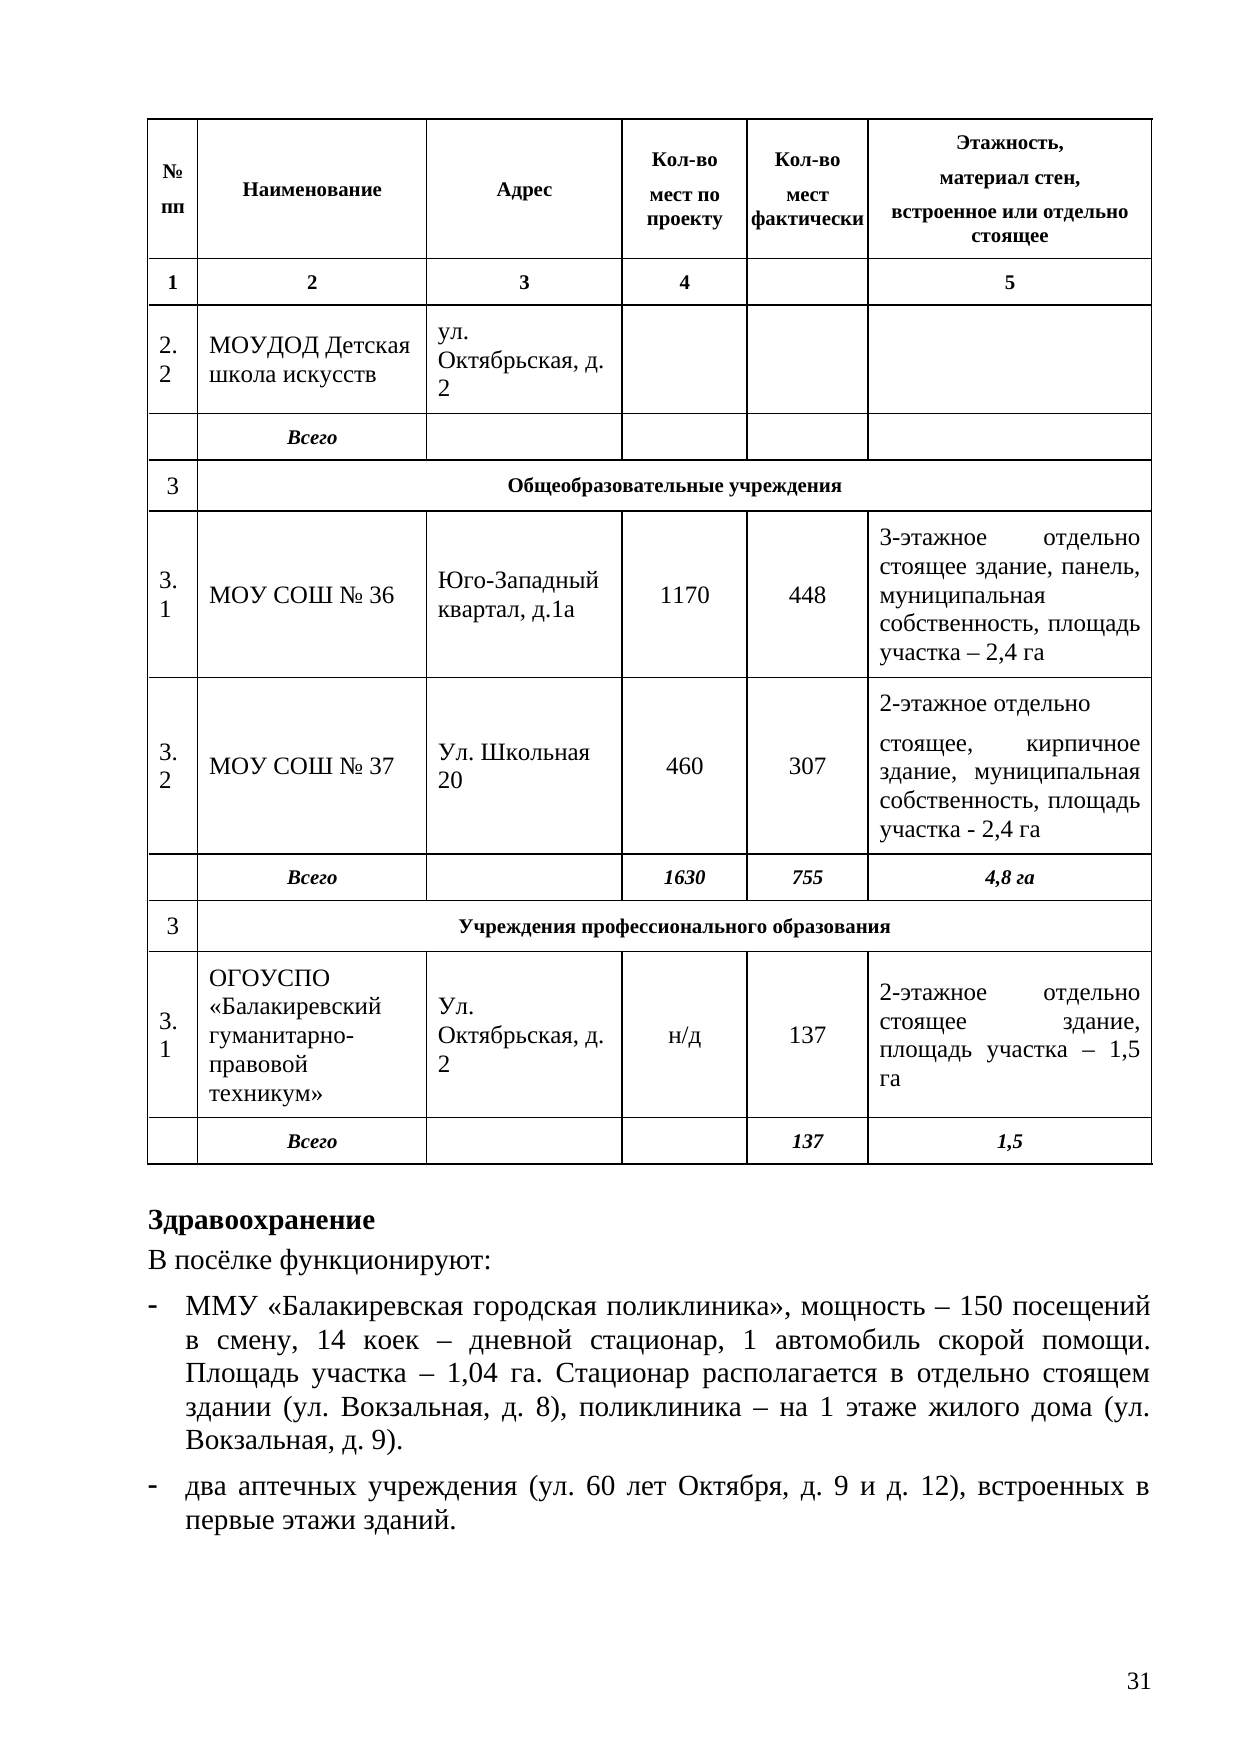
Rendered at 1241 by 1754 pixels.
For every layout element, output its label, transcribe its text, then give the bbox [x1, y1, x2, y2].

table_cell Всего [198, 1118, 426, 1163]
table_cell 3-этажное отдельно стоящее здание, панель, муниципальная собственность, площадь участка – [869, 512, 1151, 676]
table_cell 2.2 [148, 305, 197, 413]
list ММУ «Балакиревская городская поликлиника», мощность – 150 посещений в смену, 14 коек – дневной стационар, 1 автомобиль скорой помощи. Площадь участка – . Стационар располагается в отдельно стоящем здании (ул. Вокзальная, д. 8), поликлиника – на 1 этаже жилого дома (ул. Вокзальная, д. 9). [148, 1288, 1152, 1456]
table_cell Всего [198, 414, 426, 459]
table_cell 1170 [623, 512, 746, 676]
table_cell [427, 414, 621, 459]
table_cell [748, 259, 867, 304]
table_cell 2-этажное отдельно стоящее здание, площадь участка – [869, 952, 1151, 1117]
table_cell [748, 306, 867, 413]
table_cell [427, 1118, 621, 1163]
table_cell 1630 [623, 855, 746, 899]
table_cell 755 [748, 855, 867, 899]
table_cell [748, 414, 867, 459]
table_cell [623, 414, 746, 459]
table_cell 2-этажное отдельно стоящее, кирпичное здание, муниципальная собственность, площадь участка - [869, 678, 1151, 853]
table_header № пп [148, 120, 197, 258]
table_header Наименование [198, 120, 426, 258]
list два аптечных учреждения (ул. 60 лет Октября, д. 9 и д. 12), встроенных в первые этажи зданий. [148, 1468, 1152, 1536]
text В посёлке функционируют: [148, 1242, 1152, 1276]
table_cell [148, 1118, 197, 1163]
table_cell 1 [148, 259, 197, 304]
table_cell МОУ СОШ № 36 [198, 512, 426, 676]
table_cell Учреждения профессионального образования [198, 901, 1151, 951]
table_cell МОУДОД Детская школа искусств [198, 306, 426, 413]
table_cell [869, 414, 1151, 459]
table_cell ул. Октябрьская, д. 2 [427, 306, 621, 413]
table_cell 3 [427, 259, 621, 304]
table_header Кол-во мест по проекту [623, 120, 746, 258]
table_cell 137 [748, 1118, 867, 1163]
table_cell Ул. Школьная 20 [427, 678, 621, 853]
table_header Адрес [427, 120, 621, 258]
table_cell н/д [623, 952, 746, 1117]
table_header Этажность, материал стен, встроенное или отдельно стоящее [869, 120, 1151, 258]
table_cell Ул. Октябрьская, д. 2 [427, 952, 621, 1117]
table_cell Всего [198, 855, 426, 899]
table_cell 5 [869, 259, 1151, 304]
table_cell ОГОУСПО «Балакиревский гуманитарно-правовой техникум» [198, 952, 426, 1117]
table_cell [427, 855, 621, 899]
table_cell 460 [623, 678, 746, 853]
table_cell 3 [148, 901, 197, 951]
table_cell 3 [148, 460, 197, 510]
table_header Кол-во мест фактически [748, 120, 867, 258]
table_cell [869, 855, 1151, 899]
table_cell 2 [198, 259, 426, 304]
table_cell 3.1 [148, 511, 197, 676]
table_cell 137 [748, 952, 867, 1117]
table_cell [148, 414, 197, 459]
table_cell МОУ СОШ № 37 [198, 678, 426, 853]
table_cell 307 [748, 678, 867, 853]
table_cell Общеобразовательные учреждения [198, 461, 1151, 510]
subtitle Здравоохранение [148, 1202, 1152, 1236]
table_cell [623, 306, 746, 413]
table_cell 1,5 [869, 1118, 1151, 1163]
table_cell Юго-Западный квартал, д.1а [427, 512, 621, 676]
table_cell 448 [748, 512, 867, 676]
table_cell 4 [623, 259, 746, 304]
table_cell [623, 1118, 746, 1163]
table_cell [148, 854, 197, 899]
table_cell [869, 306, 1151, 413]
table_cell 3.1 [148, 952, 197, 1117]
table_cell 3.2 [148, 678, 197, 853]
